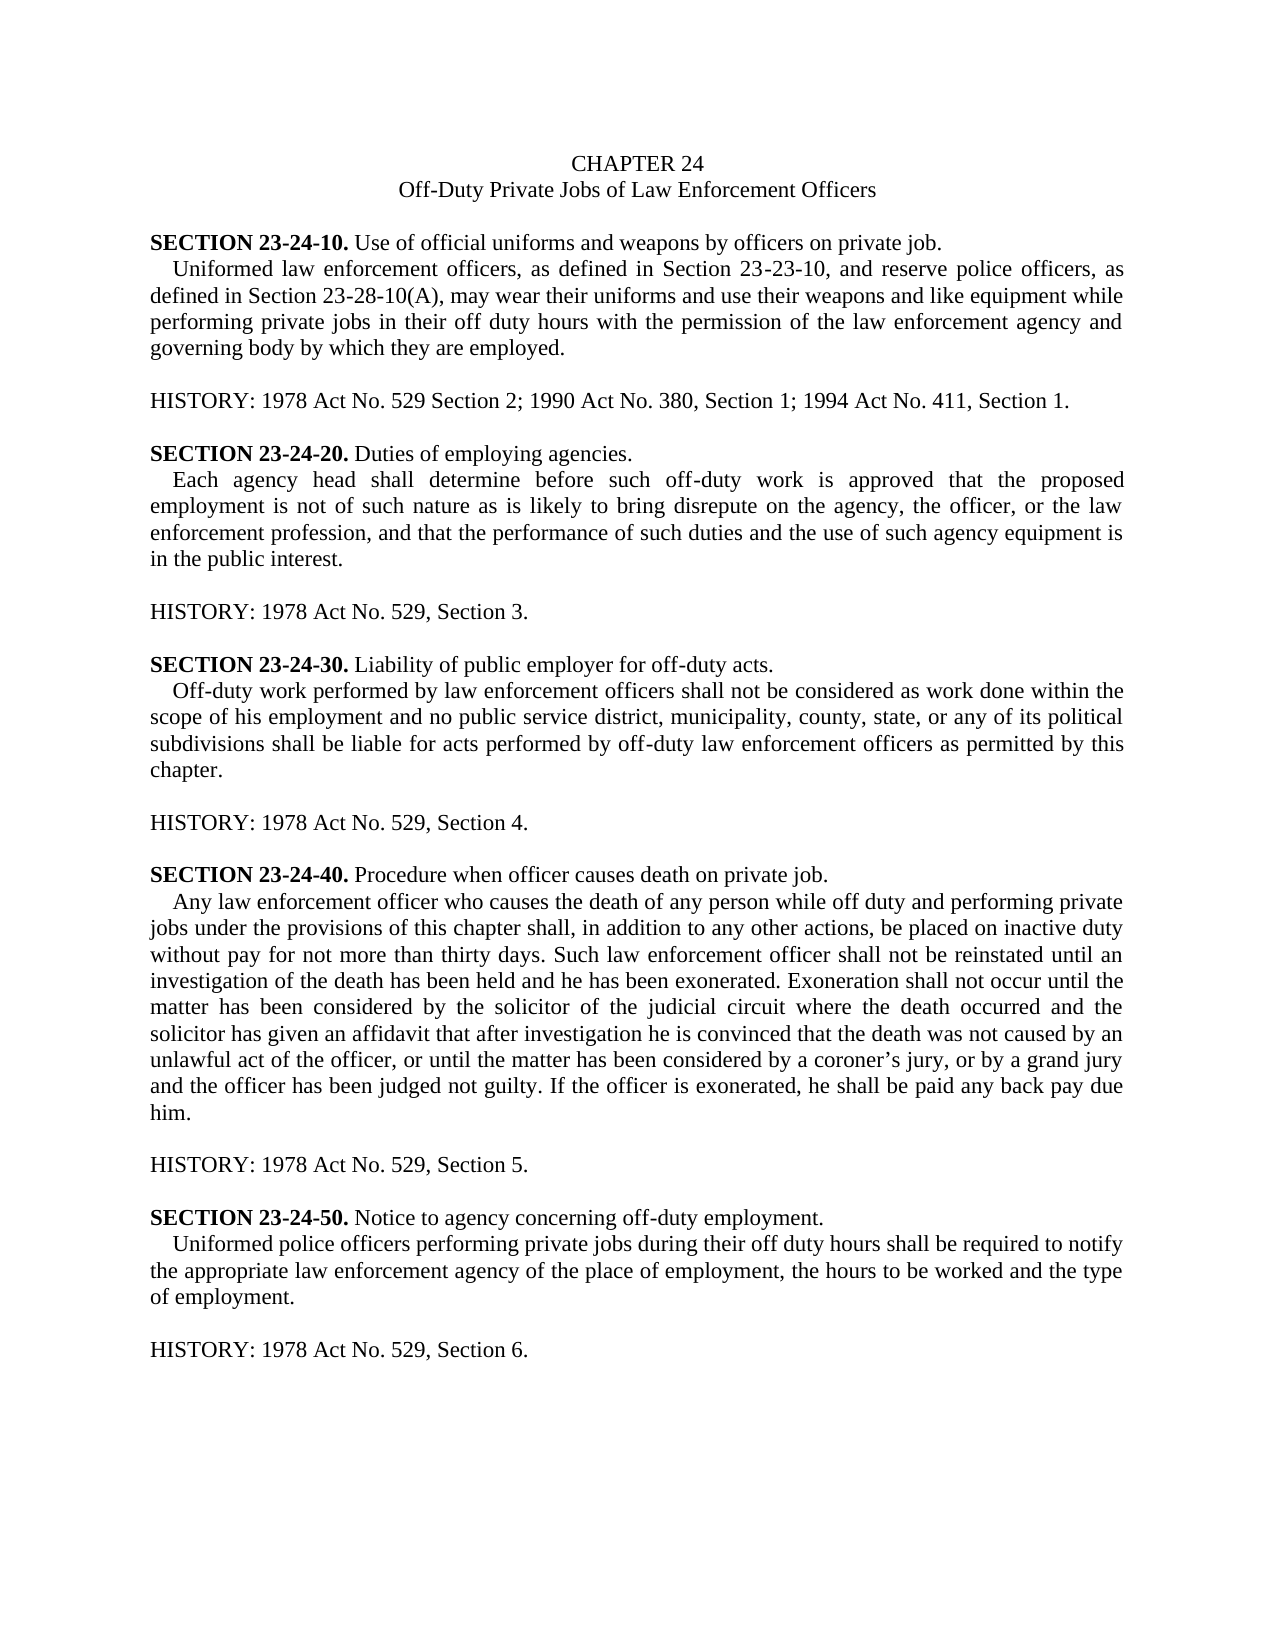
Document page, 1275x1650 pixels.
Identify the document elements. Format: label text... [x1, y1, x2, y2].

text Uniformed law enforcement officers, as defined in Section 23-23-10, and reserve police officers, as defined in Section 23-28-10(A), may wear their uniforms and use their weapons and like equipment while performing private jobs in their off duty hours with the permission of the law enforcement agency and governing body by which they are employed. [150, 255, 1125, 361]
text HISTORY: 1978 Act No. 529 Section 2; 1990 Act No. 380, Section 1; 1994 Act No. 411, Section 1. [150, 387, 1125, 413]
text CHAPTER 24 [150, 150, 1125, 176]
text Uniformed police officers performing private jobs during their off duty hours shall be required to notify the appropriate law enforcement agency of the place of employment, the hours to be worked and the type of employment. [150, 1231, 1125, 1309]
text HISTORY: 1978 Act No. 529, Section 6. [150, 1336, 1125, 1362]
text Off-duty work performed by law enforcement officers shall not be considered as work done within the scope of his employment and no public service district, municipality, county, state, or any of its political subdivisions shall be liable for acts performed by off-duty law enforcement officers as permitted by this chapter. [150, 677, 1125, 782]
text HISTORY: 1978 Act No. 529, Section 4. [150, 809, 1125, 835]
text SECTION 23-24-20. Duties of employing agencies. [150, 440, 1125, 466]
text HISTORY: 1978 Act No. 529, Section 5. [150, 1151, 1125, 1178]
text Any law enforcement officer who causes the death of any person while off duty and performing private jobs under the provisions of this chapter shall, in addition to any other actions, be placed on inactive duty without pay for not more than thirty days. Such law enforcement officer shall not be reinstated until an investigation of the death has been held and he has been exonerated. Exoneration shall not occur until the matter has been considered by the solicitor of the judicial circuit where the death occurred and the solicitor has given an affidavit that after investigation he is convinced that the death was not caused by an unlawful act of the officer, or until the matter has been considered by a coroner’s jury, or by a grand jury and the officer has been judged not guilty. If the officer is exonerated, he shall be paid any back pay due him. [150, 888, 1125, 1125]
text Each agency head shall determine before such off-duty work is approved that the proposed employment is not of such nature as is likely to bring disrepute on the agency, the officer, or the law enforcement profession, and that the performance of such duties and the use of such agency equipment is in the public interest. [150, 466, 1125, 572]
text SECTION 23-24-30. Liability of public employer for off-duty acts. [150, 651, 1125, 677]
text Off-Duty Private Jobs of Law Enforcement Officers [150, 176, 1125, 203]
text SECTION 23-24-40. Procedure when officer causes death on private job. [150, 862, 1125, 888]
text HISTORY: 1978 Act No. 529, Section 3. [150, 598, 1125, 624]
text SECTION 23-24-50. Notice to agency concerning off-duty employment. [150, 1204, 1125, 1231]
text SECTION 23-24-10. Use of official uniforms and weapons by officers on private job. [150, 229, 1125, 255]
